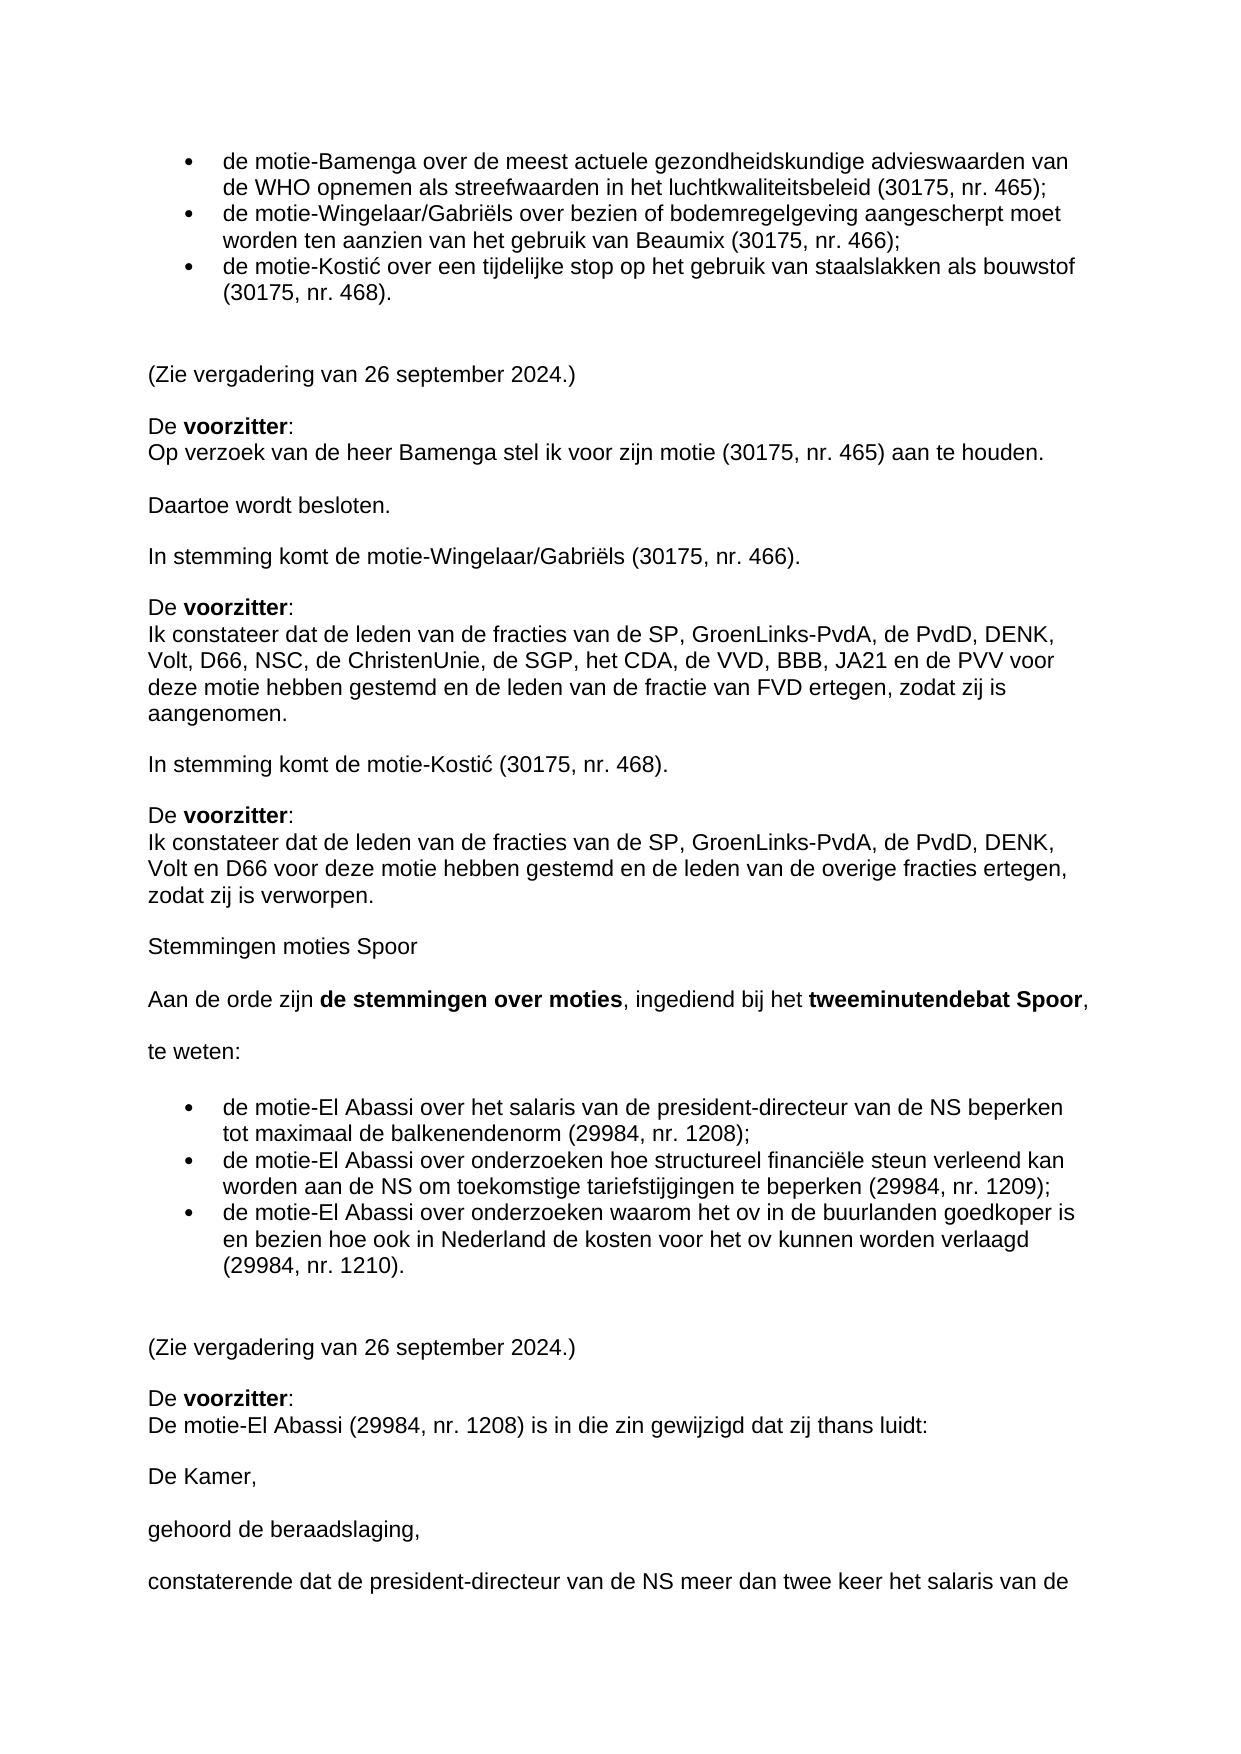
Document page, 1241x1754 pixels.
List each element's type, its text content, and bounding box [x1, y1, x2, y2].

text Stemmingen moties Spoor Aan de orde zijn de stemmingen over moties, ingediend bij het tweeminutendebat Spoor, te weten: [148, 933, 1093, 1065]
list de motie-El Abassi over onderzoeken hoe structureel financiële steun verleend kan worden aan de NS om toekomstige tariefstijgingen te beperken (29984, nr. 1209); [185, 1147, 1093, 1199]
text (Zie vergadering van 26 september 2024.) [148, 361, 1093, 388]
text De voorzitter: Ik constateer dat de leden van de fracties van de SP, GroenLinks-PvdA, de PvdD, DENK, Volt en D66 voor deze motie hebben gestemd en de leden van de overige fracties ertegen, zodat zij is verworpen. [148, 802, 1093, 908]
text In stemming komt de motie-Kostić (30175, nr. 468). [148, 751, 1093, 777]
list de motie-El Abassi over onderzoeken waarom het ov in de buurlanden goedkoper is en bezien hoe ook in Nederland de kosten voor het ov kunnen worden verlaagd (29984, nr. 1210). [185, 1199, 1093, 1278]
list de motie-El Abassi over het salaris van de president-directeur van de NS beperken tot maximaal de balkenendenorm (29984, nr. 1208); [185, 1094, 1093, 1147]
text (Zie vergadering van 26 september 2024.) [148, 1334, 1093, 1360]
list de motie-Wingelaar/Gabriëls over bezien of bodemregelgeving aangescherpt moet worden ten aanzien van het gebruik van Beaumix (30175, nr. 466); [185, 200, 1093, 253]
text De voorzitter: De motie-El Abassi (29984, nr. 1208) is in die zin gewijzigd dat zij thans luidt: [148, 1385, 1093, 1438]
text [148, 1463, 1093, 1595]
text De voorzitter: Ik constateer dat de leden van de fracties van de SP, GroenLinks-PvdA, de PvdD, DENK, Volt, D66, NSC, de ChristenUnie, de SGP, het CDA, de VVD, BBB, JA21 en de PVV voor deze motie hebben gestemd en de leden van de fractie van FVD ertegen, zodat zij is aangenomen. [148, 594, 1093, 726]
text In stemming komt de motie-Wingelaar/Gabriëls (30175, nr. 466). [148, 543, 1093, 569]
list de motie-Kostić over een tijdelijke stop op het gebruik van staalslakken als bouwstof (30175, nr. 468). [185, 253, 1093, 306]
text De voorzitter: Op verzoek van de heer Bamenga stel ik voor zijn motie (30175, nr. 465) aan te houden. Daartoe wordt besloten. [148, 413, 1093, 518]
list de motie-Bamenga over de meest actuele gezondheidskundige advieswaarden van de WHO opnemen als streefwaarden in het luchtkwaliteitsbeleid (30175, nr. 465); [185, 148, 1093, 200]
